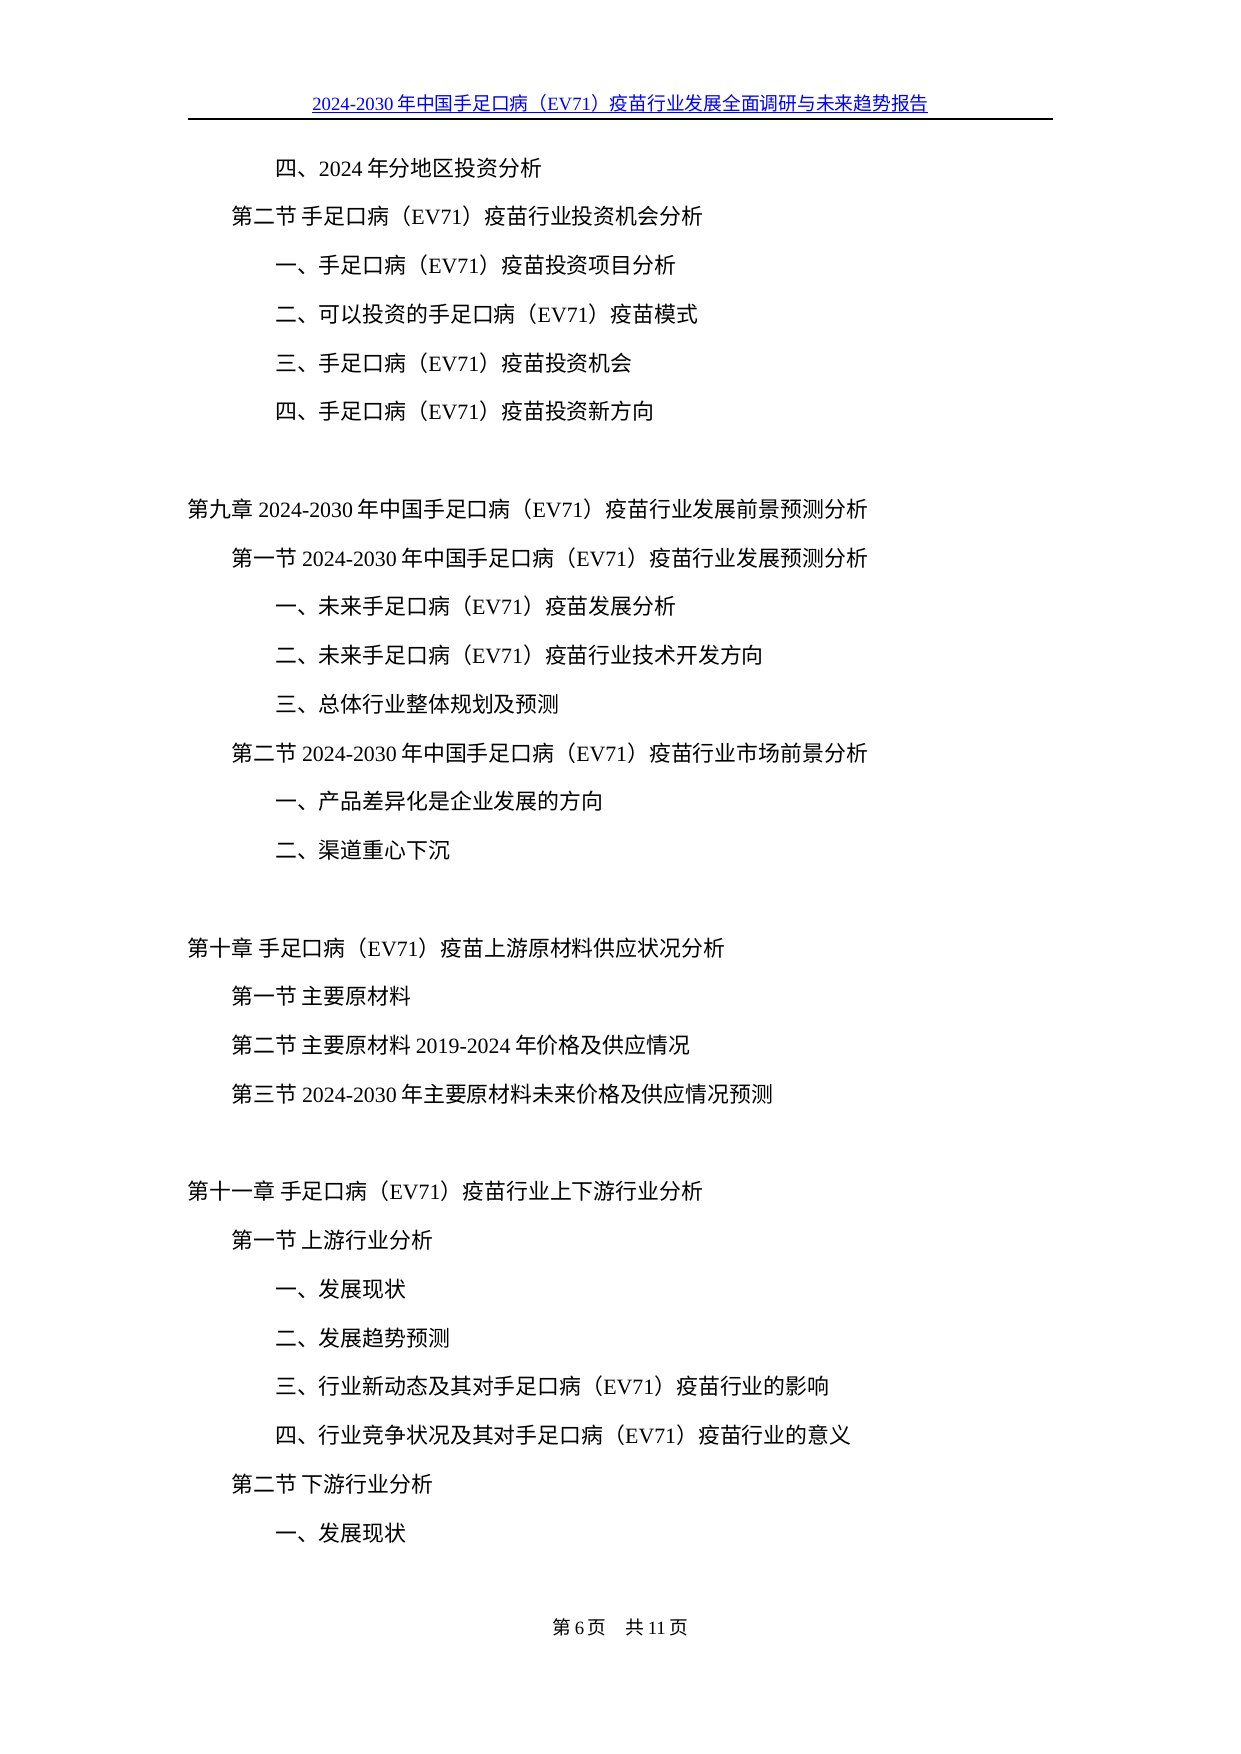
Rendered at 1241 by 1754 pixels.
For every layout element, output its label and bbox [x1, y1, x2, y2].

text [187, 150, 1053, 1548]
